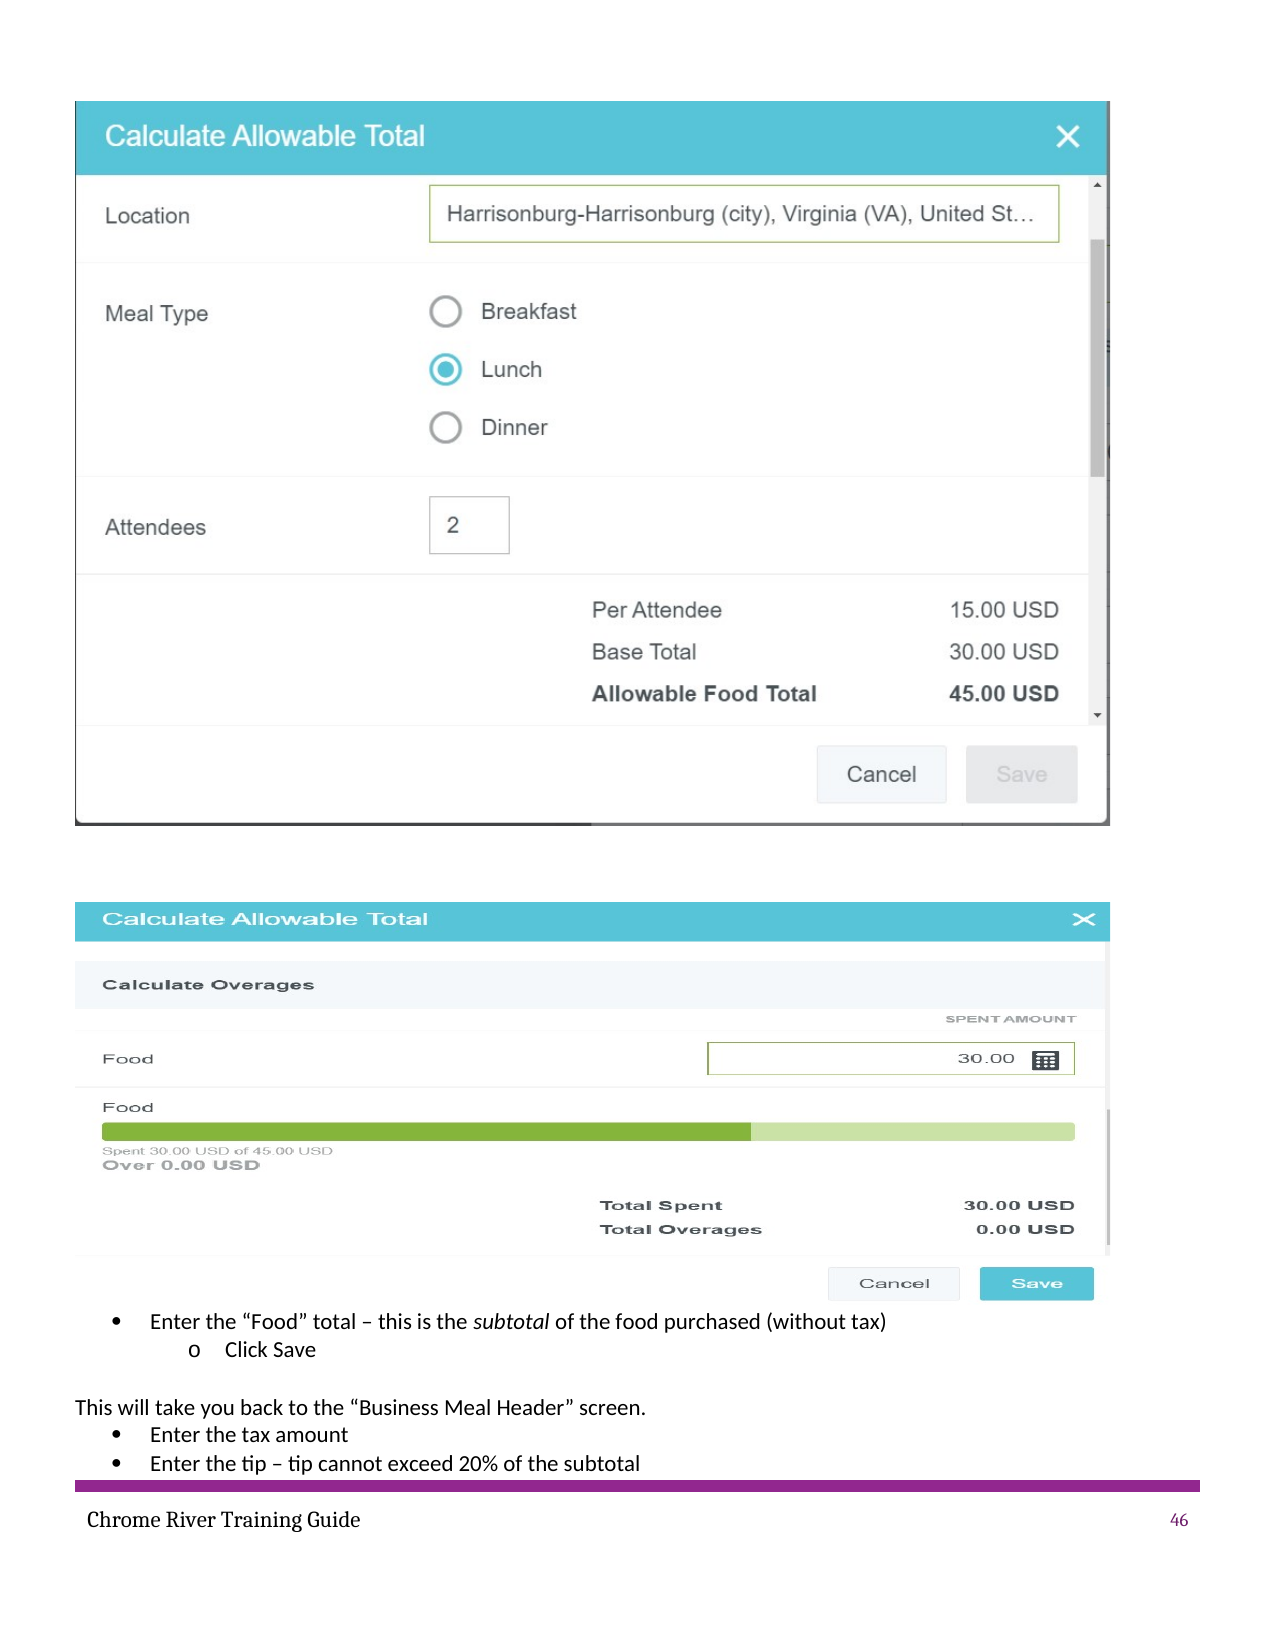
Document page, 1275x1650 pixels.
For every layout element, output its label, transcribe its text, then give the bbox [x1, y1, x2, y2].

list Enter the tax amount [112, 1421, 1200, 1449]
picture [75, 902, 1110, 1308]
list Click Save [187, 1335, 1200, 1364]
text This will take you back to the “Business Meal Header” screen. [75, 1393, 1200, 1421]
picture [75, 101, 1110, 826]
list Enter the “Food” total – this is the subtotal of the food purchased (without tax) [112, 1307, 1200, 1335]
list Enter the tip – tip cannot exceed 20% of the subtotal [112, 1449, 1200, 1477]
